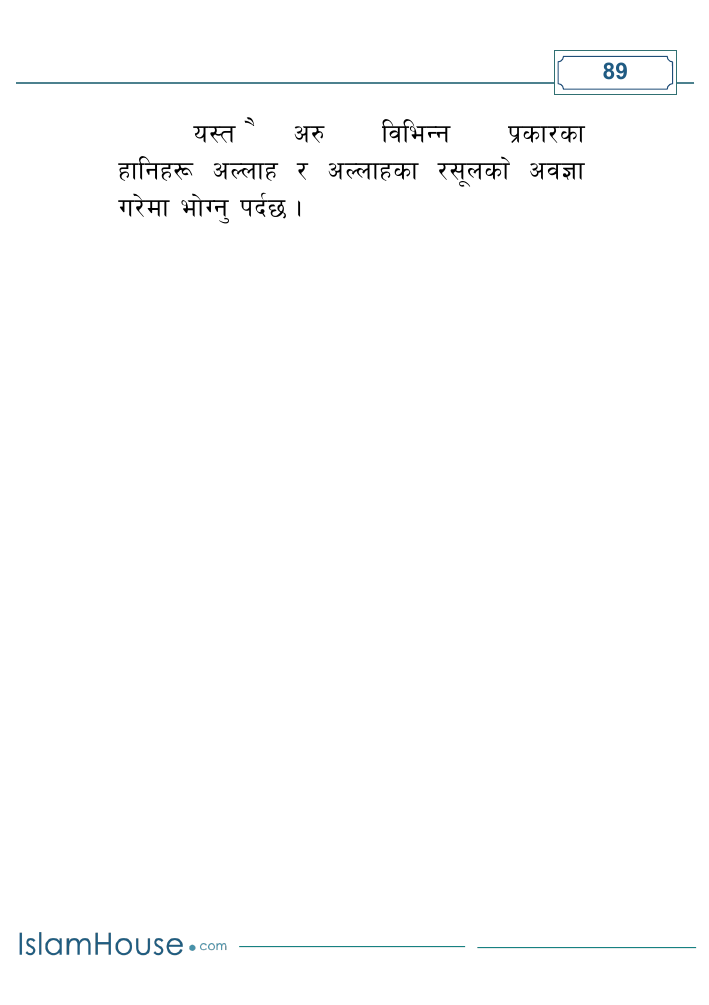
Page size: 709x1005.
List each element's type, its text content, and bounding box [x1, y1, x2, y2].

text o:t} c? ljleGg k|sf/sf xflgx¿ cNnfx / cNnfxsf /;"nsf] cj1f u/]df ef]Ug' kb{5 . [118, 118, 586, 226]
picture [471, 929, 697, 962]
picture [12, 928, 466, 961]
